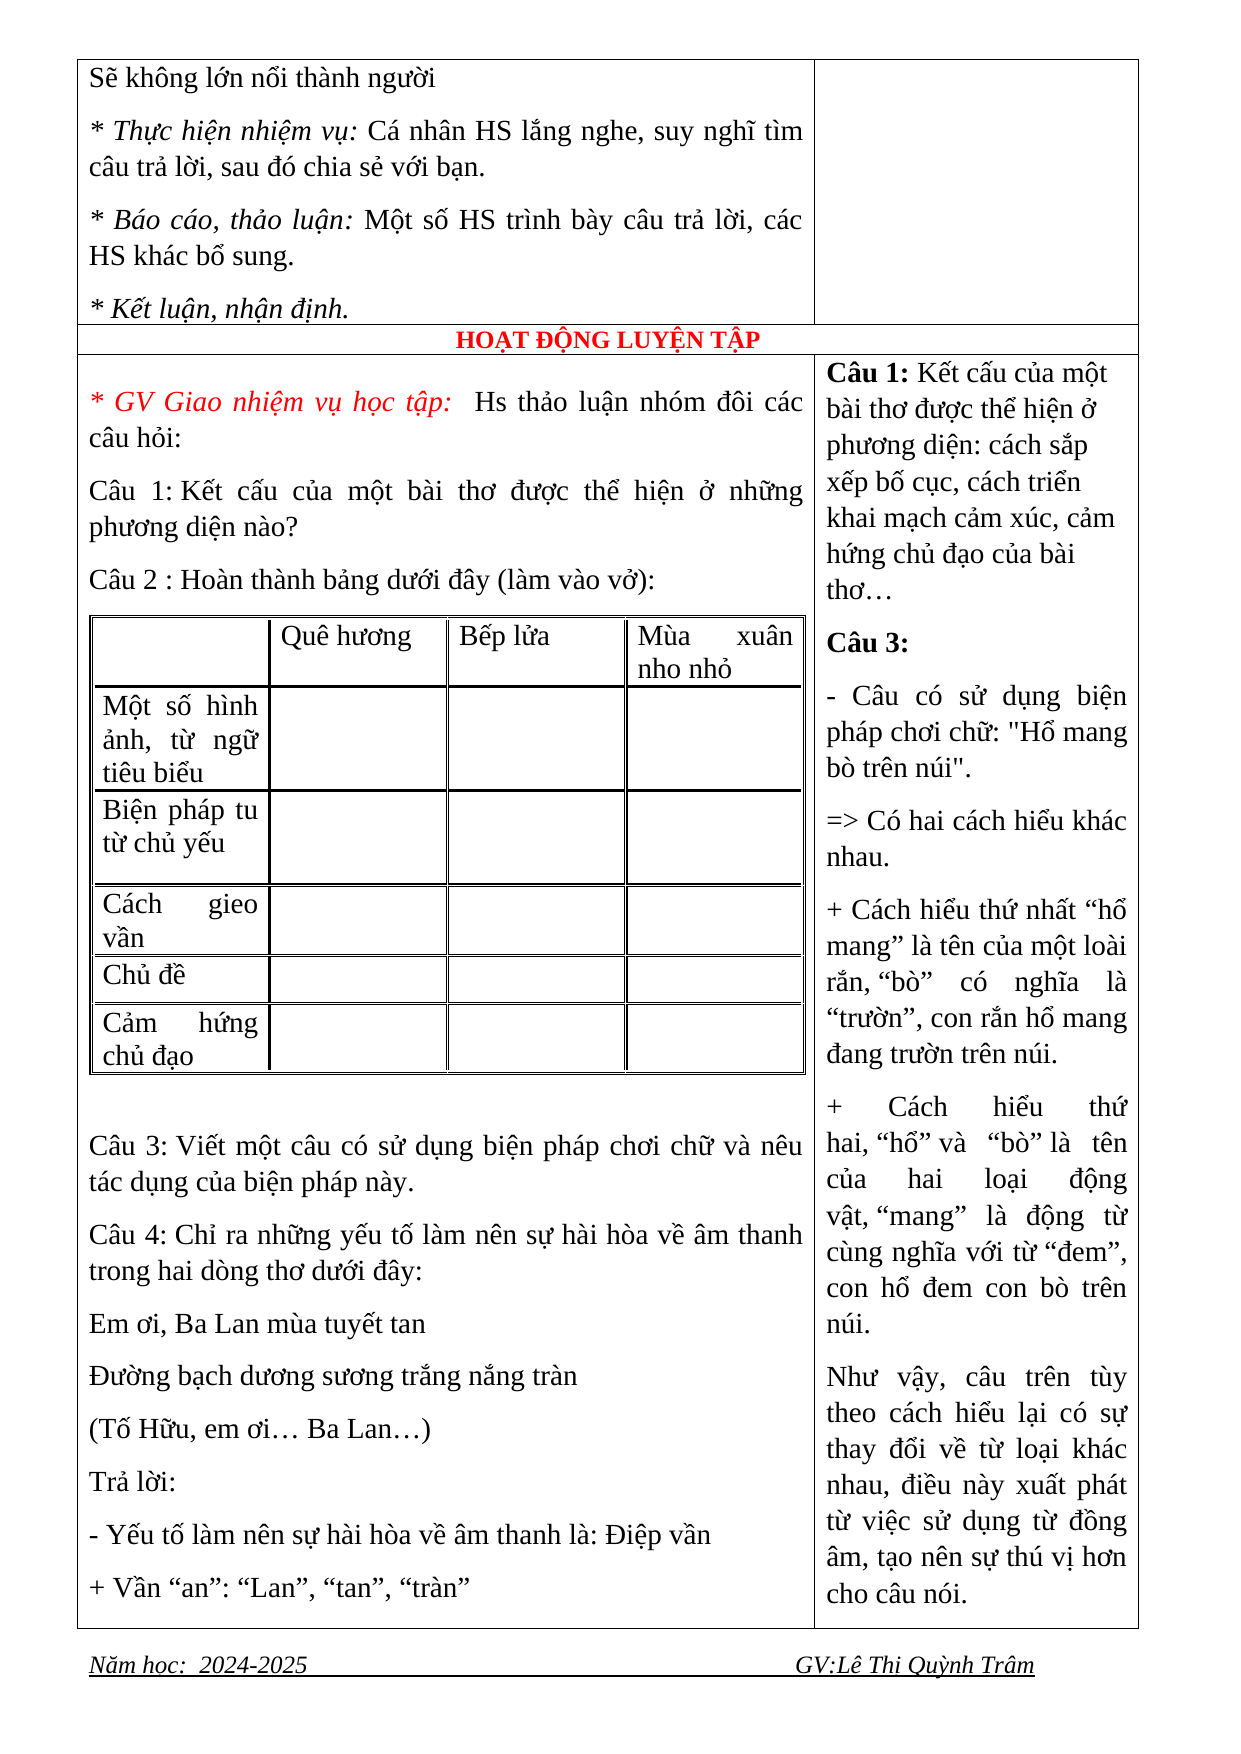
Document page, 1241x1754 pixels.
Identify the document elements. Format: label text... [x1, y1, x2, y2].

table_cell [78, 355, 814, 1628]
table_cell [815, 60, 1138, 324]
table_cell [78, 60, 814, 324]
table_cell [815, 355, 1138, 1628]
table_cell HOẠT ĐỘNG LUYỆN TẬP [78, 325, 1138, 354]
